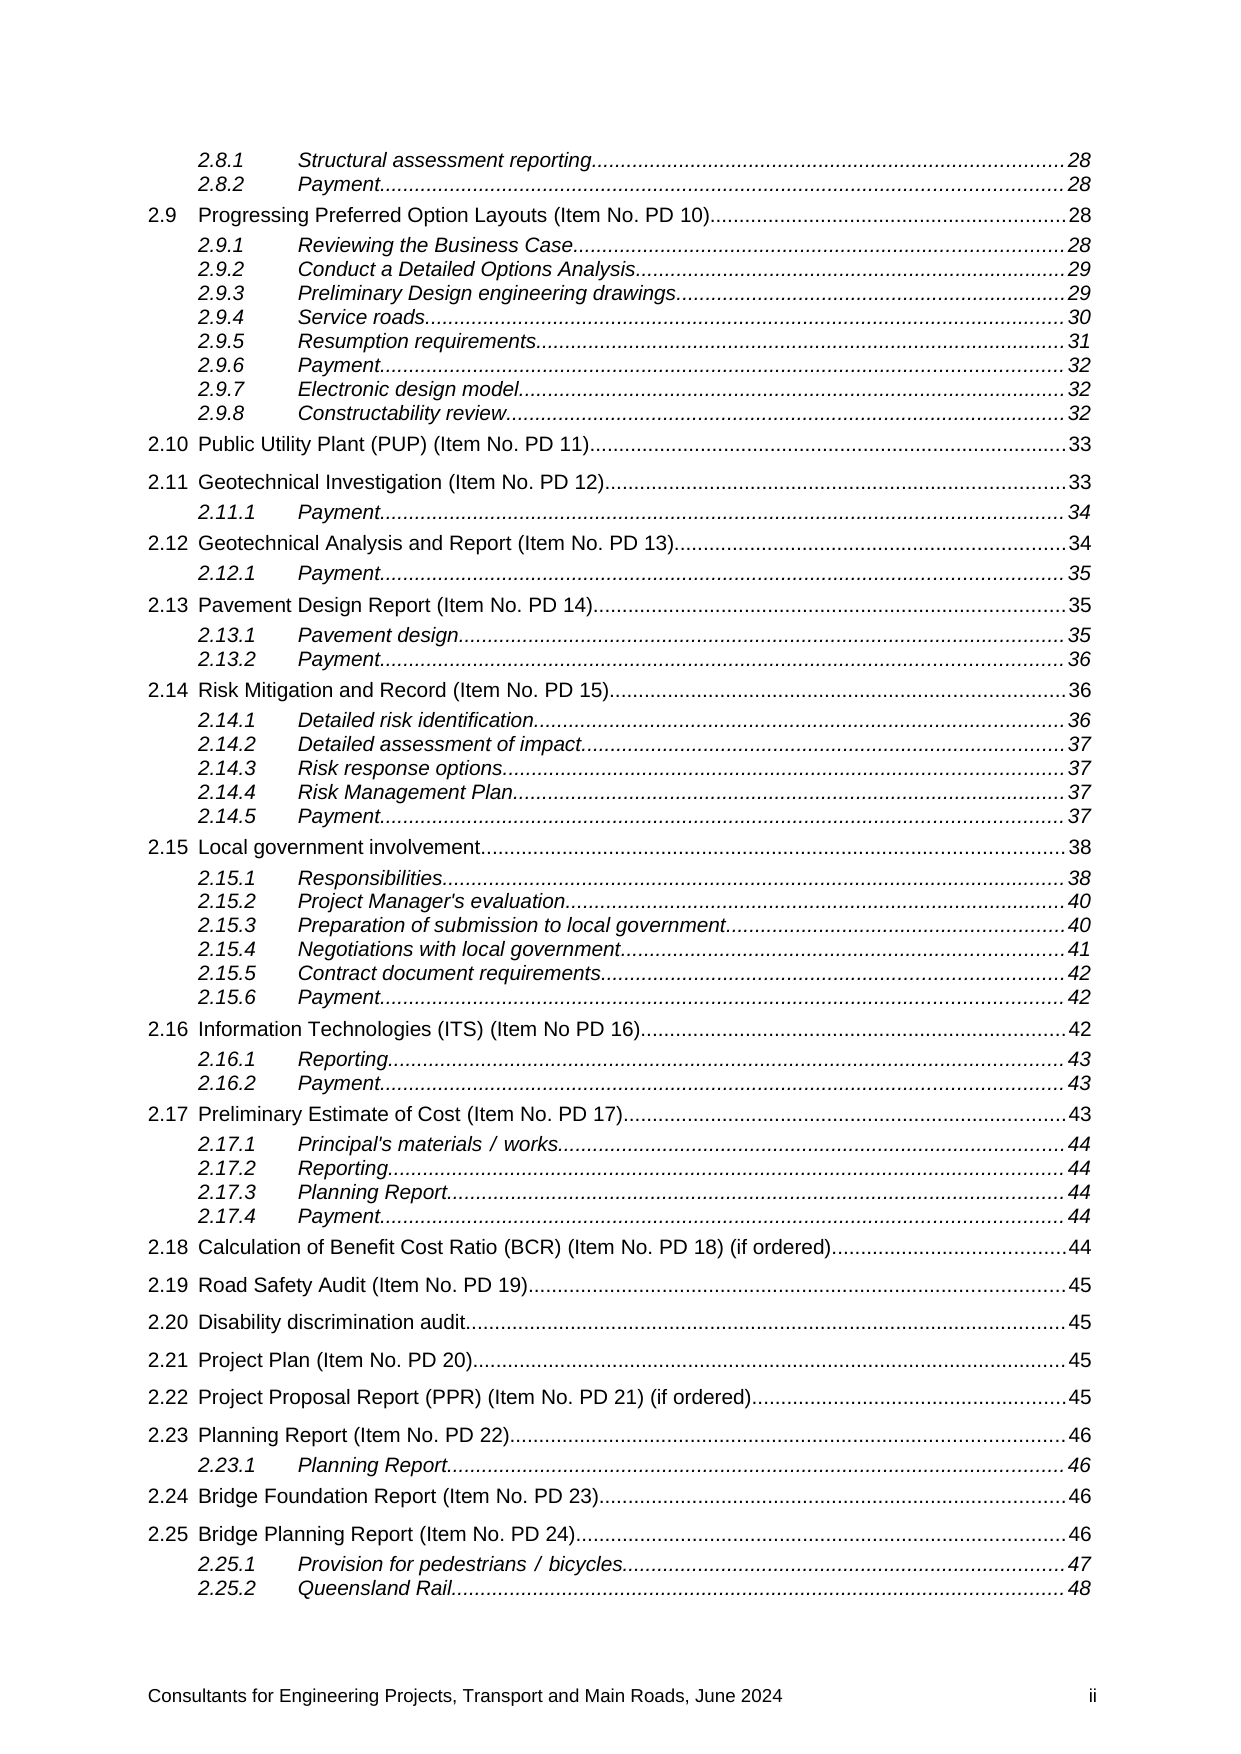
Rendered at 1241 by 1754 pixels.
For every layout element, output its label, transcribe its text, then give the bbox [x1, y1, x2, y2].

text 2.9.1 Reviewing the Business Case 28 [198, 233, 1093, 257]
text 2.15.1 Responsibilities 38 [198, 865, 1093, 889]
text 2.17.3 Planning Report 44 [198, 1180, 1093, 1204]
text 2.19 Road Safety Audit (Item No. PD 19) 45 [148, 1265, 1093, 1297]
text 2.10 Public Utility Plant (PUP) (Item No. PD 11) 33 [148, 425, 1093, 456]
text 2.18 Calculation of Benefit Cost Ratio (BCR) (Item No. PD 18) (if ordered) 44 [148, 1228, 1093, 1259]
text 2.25.1 Provision for pedestrians / bicycles 47 [198, 1552, 1093, 1576]
text 2.22 Project Proposal Report (PPR) (Item No. PD 21) (if ordered) 45 [148, 1378, 1093, 1409]
text 2.8.1 Structural assessment reporting 28 [198, 148, 1093, 172]
text 2.17.1 Principal's materials / works 44 [198, 1132, 1093, 1156]
text 2.16 Information Technologies (ITS) (Item No PD 16) 42 [148, 1009, 1093, 1040]
text 2.15 Local government involvement 38 [148, 828, 1093, 859]
text 2.12 Geotechnical Analysis and Report (Item No. PD 13) 34 [148, 524, 1093, 555]
text 2.17.2 Reporting 44 [198, 1156, 1093, 1180]
text 2.13.2 Payment 36 [198, 647, 1093, 671]
text 2.9.4 Service roads 30 [198, 305, 1093, 329]
text 2.16.2 Payment 43 [198, 1071, 1093, 1094]
text 2.14.5 Payment 37 [198, 804, 1093, 828]
text 2.8.2 Payment 28 [198, 172, 1093, 196]
text 2.9.5 Resumption requirements 31 [198, 329, 1093, 353]
text 2.9.2 Conduct a Detailed Options Analysis 29 [198, 257, 1093, 281]
text 2.14.4 Risk Management Plan 37 [198, 780, 1093, 804]
text 2.16.1 Reporting 43 [198, 1047, 1093, 1071]
text 2.14.3 Risk response options 37 [198, 756, 1093, 780]
text 2.14 Risk Mitigation and Record (Item No. PD 15) 36 [148, 671, 1093, 702]
text 2.9.7 Electronic design model 32 [198, 377, 1093, 401]
text 2.21 Project Plan (Item No. PD 20) 45 [148, 1340, 1093, 1372]
text 2.9 Progressing Preferred Option Layouts (Item No. PD 10) 28 [148, 196, 1093, 227]
text 2.14.1 Detailed risk identification 36 [198, 708, 1093, 732]
text 2.25.2 Queensland Rail 48 [198, 1576, 1093, 1600]
text 2.24 Bridge Foundation Report (Item No. PD 23) 46 [148, 1477, 1093, 1508]
text 2.13.1 Pavement design 35 [198, 623, 1093, 647]
text 2.17 Preliminary Estimate of Cost (Item No. PD 17) 43 [148, 1094, 1093, 1126]
text 2.12.1 Payment 35 [198, 561, 1093, 585]
text 2.9.6 Payment 32 [198, 353, 1093, 377]
text 2.15.3 Preparation of submission to local government 40 [198, 913, 1093, 937]
text 2.15.6 Payment 42 [198, 985, 1093, 1009]
text 2.20 Disability discrimination audit 45 [148, 1303, 1093, 1334]
text 2.25 Bridge Planning Report (Item No. PD 24) 46 [148, 1514, 1093, 1546]
text 2.11.1 Payment 34 [198, 500, 1093, 524]
text 2.11 Geotechnical Investigation (Item No. PD 12) 33 [148, 462, 1093, 493]
text 2.13 Pavement Design Report (Item No. PD 14) 35 [148, 585, 1093, 616]
text 2.15.5 Contract document requirements 42 [198, 961, 1093, 985]
text 2.17.4 Payment 44 [198, 1204, 1093, 1228]
text 2.9.3 Preliminary Design engineering drawings 29 [198, 281, 1093, 305]
text 2.15.4 Negotiations with local government 41 [198, 937, 1093, 961]
text 2.23 Planning Report (Item No. PD 22) 46 [148, 1415, 1093, 1447]
text 2.9.8 Constructability review 32 [198, 401, 1093, 425]
text 2.15.2 Project Manager's evaluation 40 [198, 889, 1093, 913]
text 2.23.1 Planning Report 46 [198, 1453, 1093, 1477]
text 2.14.2 Detailed assessment of impact 37 [198, 732, 1093, 756]
